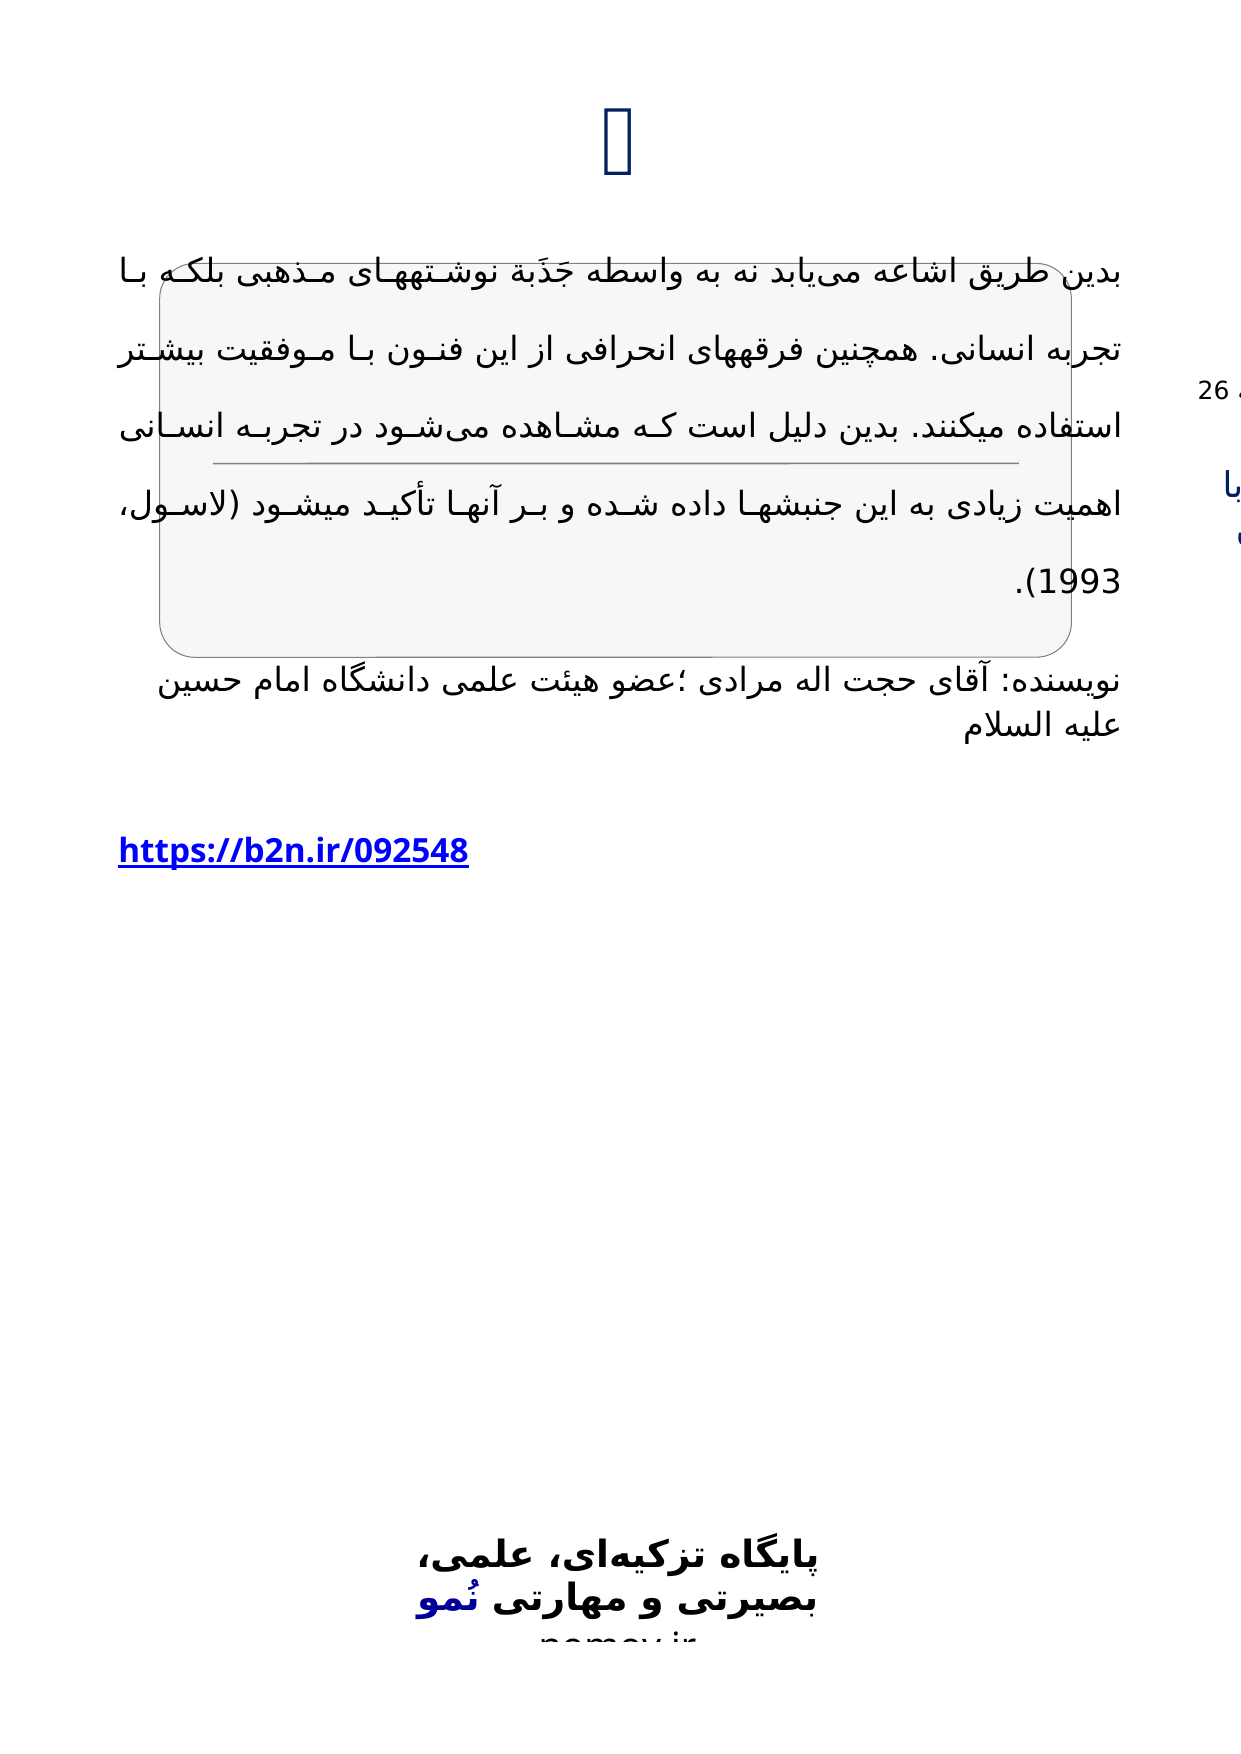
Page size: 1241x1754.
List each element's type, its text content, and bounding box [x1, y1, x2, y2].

text نویسنده: آقای حجت اله مرادی ؛عضو هیئت علمی دانشگاه امام حسین علیه السلام [118, 661, 1122, 744]
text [118, 251, 1122, 601]
text https://b2n.ir/092548 [118, 827, 1122, 872]
